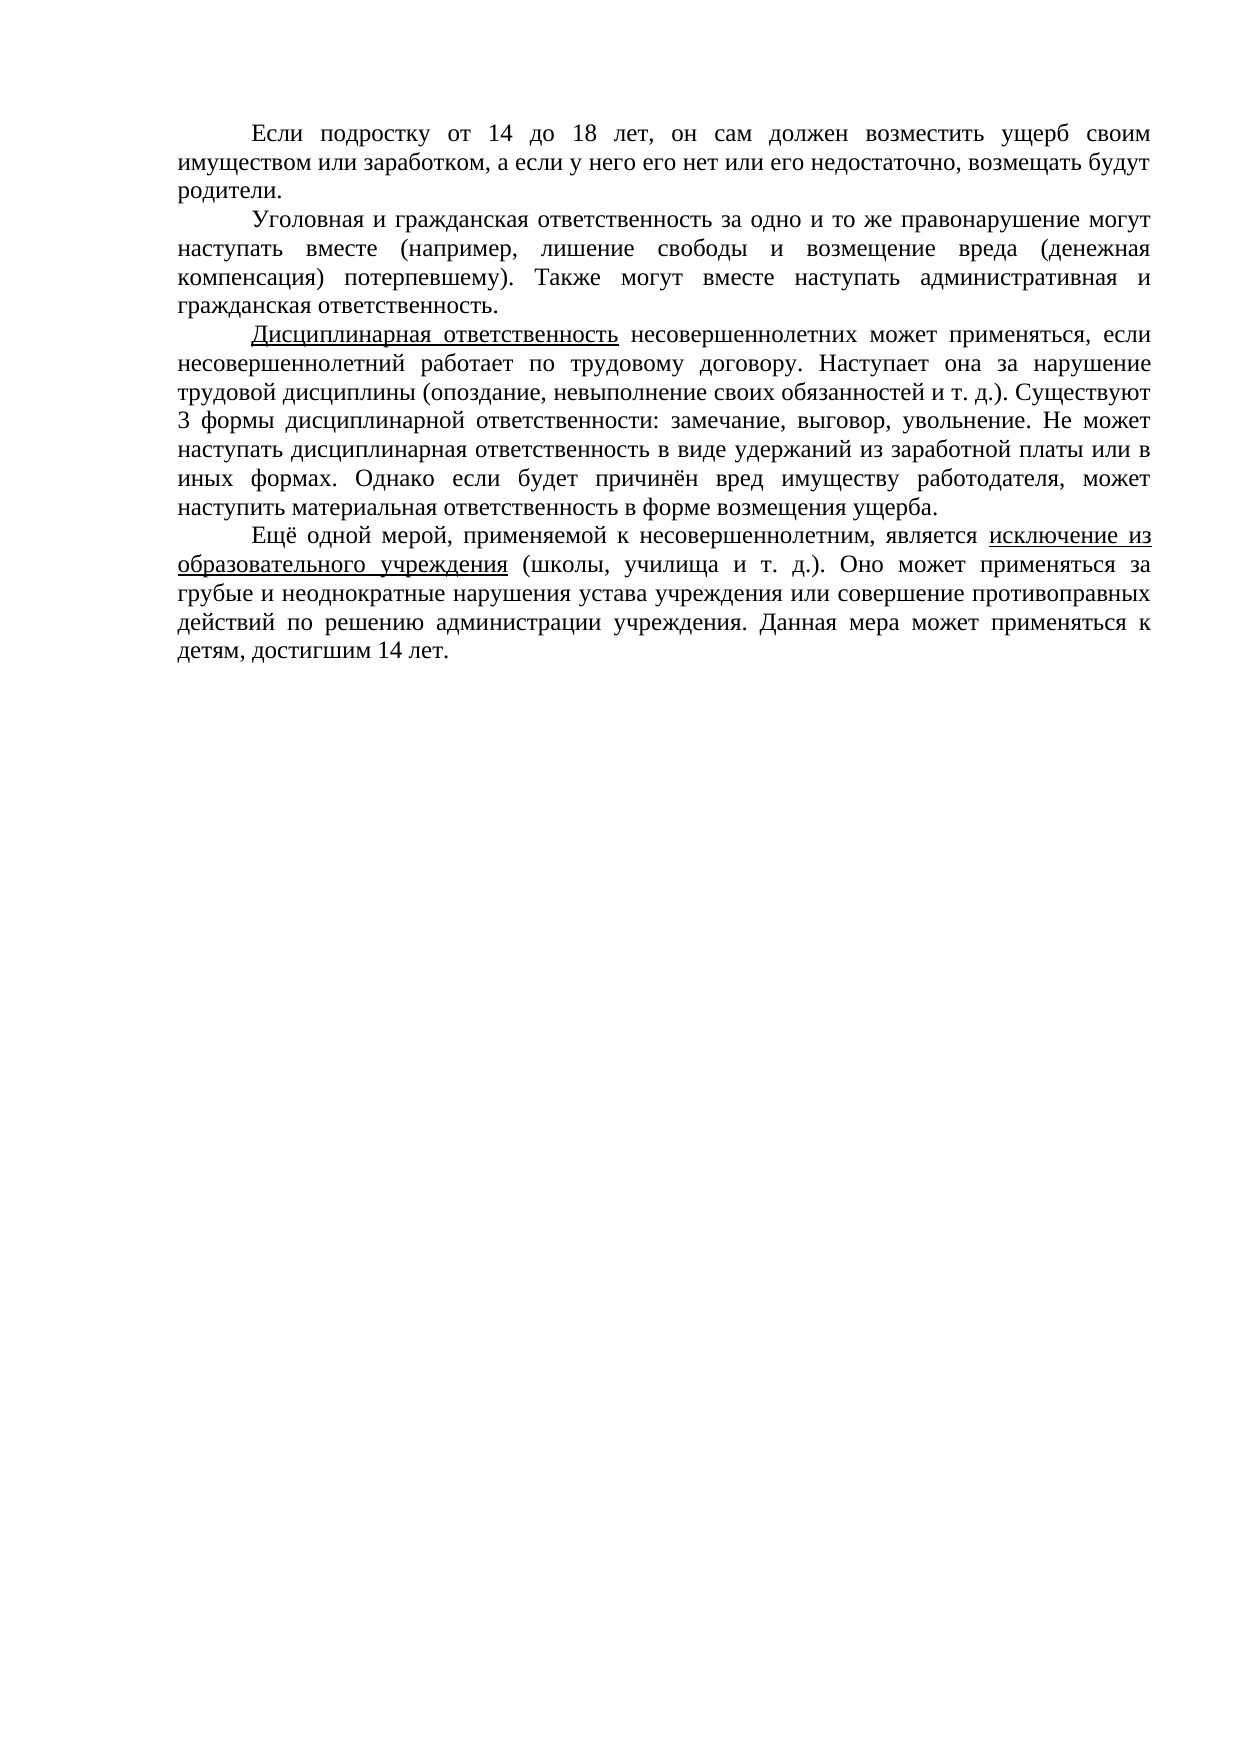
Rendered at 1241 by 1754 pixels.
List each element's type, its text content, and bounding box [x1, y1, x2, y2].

text Уголовная и гражданская ответственность за одно и то же правонарушение могут наступать вместе (например, лишение свободы и возмещение вреда (денежная компенсация) потерпевшему). Также могут вместе наступать административная и гражданская ответственность. [177, 204, 1152, 319]
text Дисциплинарная ответственность несовершеннолетних может применяться, если несовершеннолетний работает по трудовому договору. Наступает она за нарушение трудовой дисциплины (опоздание, невыполнение своих обязанностей и т. д.). Существуют 3 формы дисциплинарной ответственности: замечание, выговор, увольнение. Не может наступать дисциплинарная ответственность в виде удержаний из заработной платы или в иных формах. Однако если будет причинён вред имуществу работодателя, может наступить материальная ответственность в форме возмещения ущерба. [177, 319, 1152, 521]
text Если подростку от 14 до 18 лет, он сам должен возместить ущерб своим имуществом или заработком, а если у него его нет или его недостаточно, возмещать будут родители. [177, 118, 1152, 204]
text Ещё одной мерой, применяемой к несовершеннолетним, является исключение из образовательного учреждения (школы, училища и т. д.). Оно может применяться за грубые и неоднократные нарушения устава учреждения или совершение противоправных действий по решению администрации учреждения. Данная мера может применяться к детям, достигшим 14 лет. [177, 521, 1152, 664]
